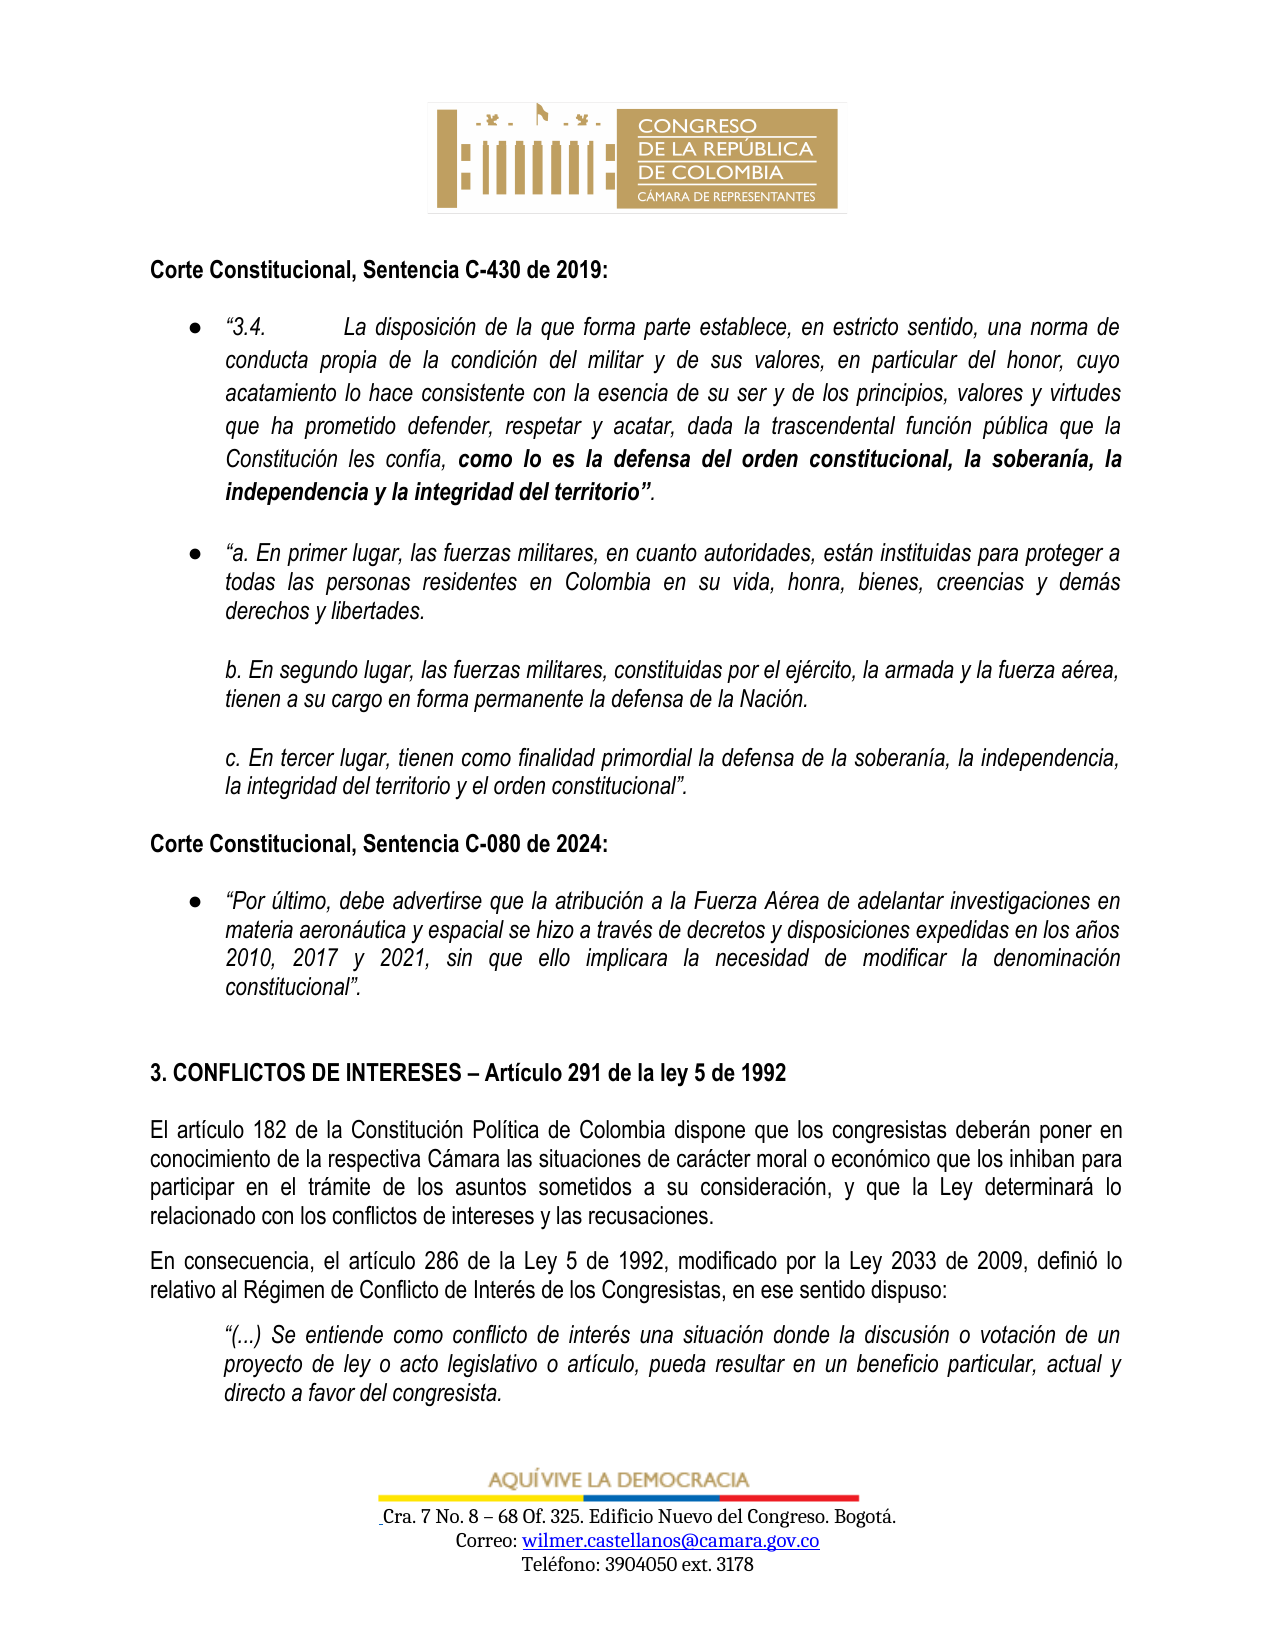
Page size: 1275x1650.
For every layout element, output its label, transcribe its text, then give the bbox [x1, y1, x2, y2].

text Corte Constitucional, Sentencia C-080 de 2024: [150, 829, 1125, 857]
text c. En tercer lugar, tienen como finalidad primordial la defensa de la soberanía, la independencia, la integridad del territorio y el orden constitucional”. [225, 743, 1125, 800]
text Corte Constitucional, Sentencia C-430 de 2019: [150, 255, 1125, 284]
picture [363, 1460, 875, 1505]
text 3. CONFLICTOS DE INTERESES – Artículo 291 de la ley 5 de 1992 [150, 1058, 1125, 1086]
text El artículo 182 de la Constitución Política de Colombia dispone que los congresistas deberán poner en conocimiento de la respectiva Cámara las situaciones de carácter moral o económico que los inhiban para participar en el trámite de los asuntos sometidos a su consideración, y que la Ley determinará lo relacionado con los conflictos de intereses y las recusaciones. [150, 1115, 1125, 1230]
list “Por último, debe advertirse que la atribución a la Fuerza Aérea de adelantar investigaciones en materia aeronáutica y espacial se hizo a través de decretos y disposiciones expedidas en los años 2010, 2017 y 2021, sin que ello implicara la necesidad de modificar la denominación constitucional”. [187, 886, 1125, 1001]
text b. En segundo lugar, las fuerzas militares, constituidas por el ejército, la armada y la fuerza aérea, tienen a su cargo en forma permanente la defensa de la Nación. [225, 655, 1125, 712]
picture [427, 102, 848, 214]
text “(...) Se entiende como conflicto de interés una situación donde la discusión o votación de un proyecto de ley o acto legislativo o artículo, pueda resultar en un beneficio particular, actual y directo a favor del congresista. [224, 1320, 1125, 1406]
list “3.4. La disposición de la que forma parte establece, en estricto sentido, una norma de conducta propia de la condición del militar y de sus valores, en particular del honor, cuyo acatamiento lo hace consistente con la esencia de su ser y de los principios, valores y virtudes que ha prometido defender, respetar y acatar, dada la trascendental función pública que la Constitución les confía, como lo es la defensa del orden constitucional, la soberanía, la independencia y la integridad del territorio”. [187, 312, 1125, 506]
text En consecuencia, el artículo 286 de la Ley 5 de 1992, modificado por la Ley 2033 de 2009, definió lo relativo al Régimen de Conflicto de Interés de los Congresistas, en ese sentido dispuso: [150, 1246, 1125, 1304]
list “a. En primer lugar, las fuerzas militares, en cuanto autoridades, están instituidas para proteger a todas las personas residentes en Colombia en su vida, honra, bienes, creencias y demás derechos y libertades. [187, 538, 1125, 624]
